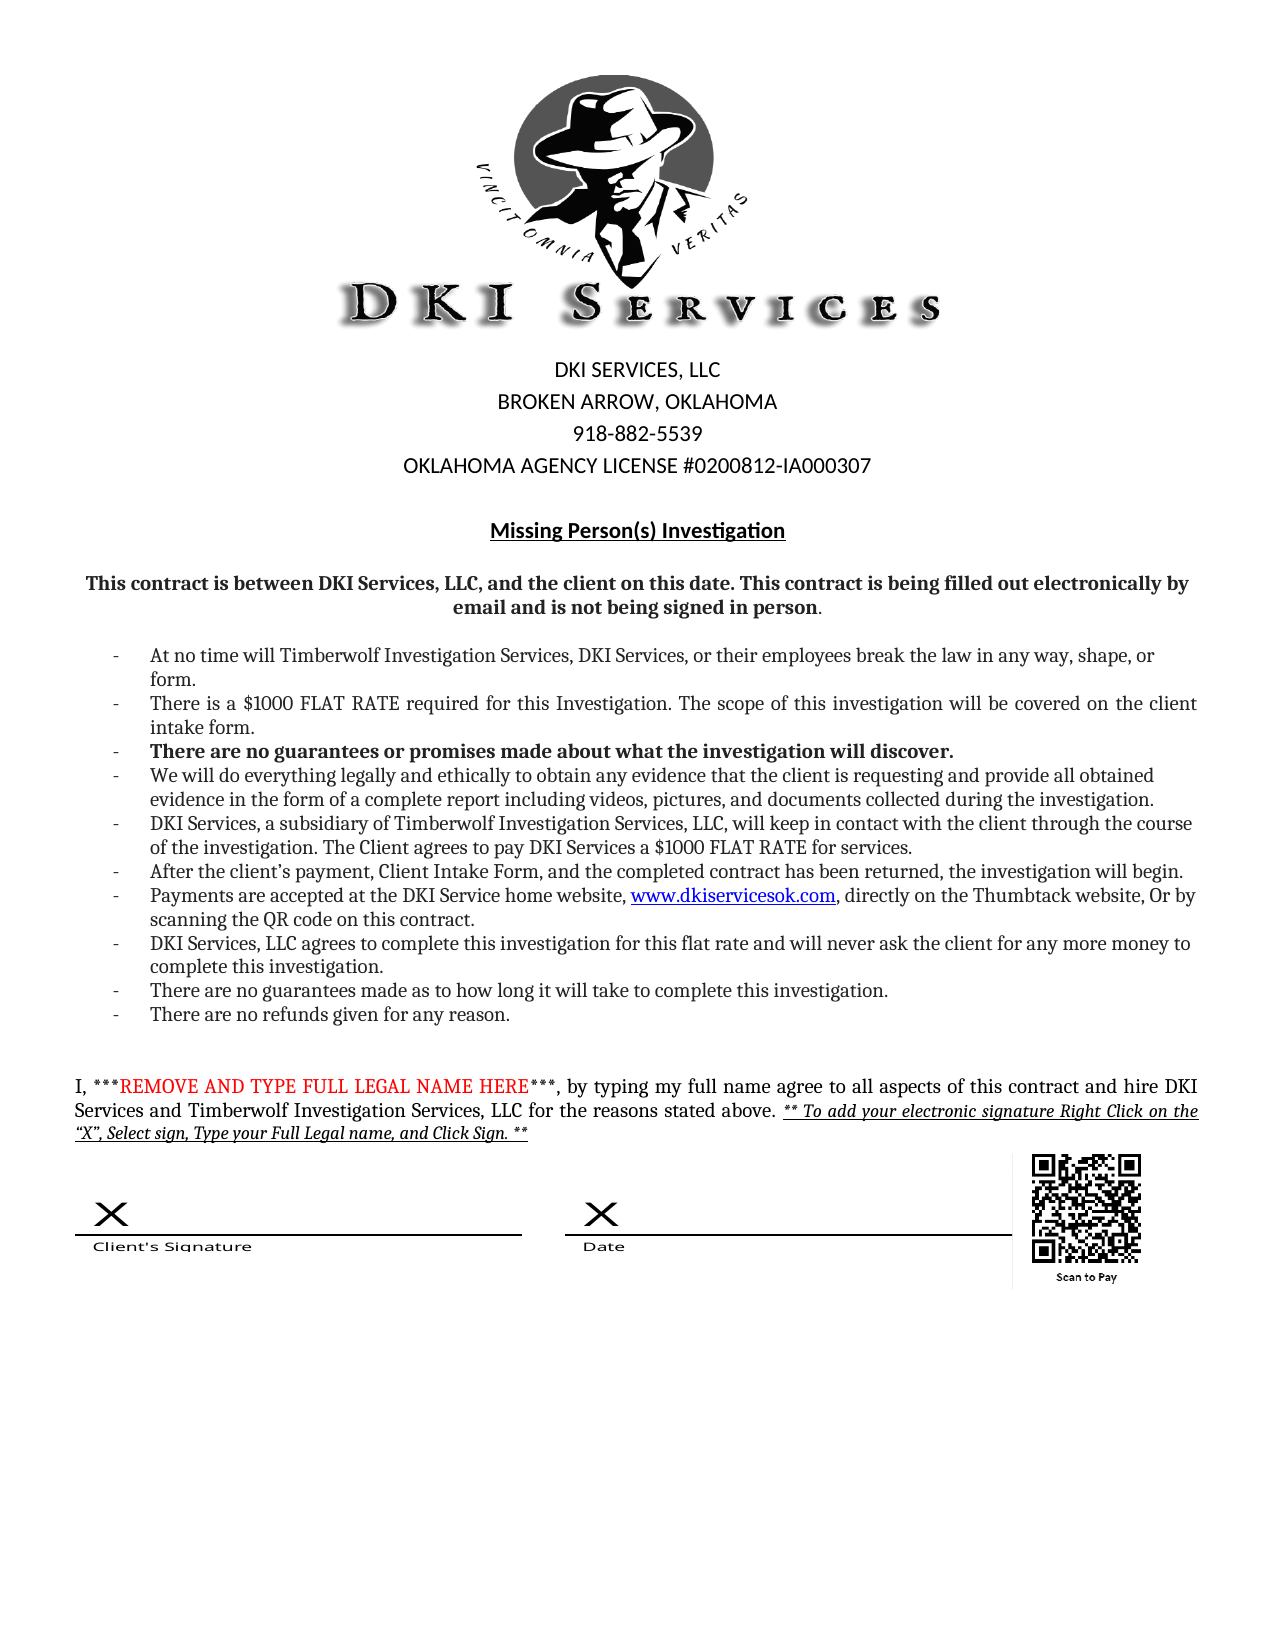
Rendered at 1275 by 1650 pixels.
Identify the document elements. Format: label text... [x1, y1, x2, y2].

text DKI SERVICES, LLC [75, 355, 1200, 383]
list There are no guarantees made as to how long it will take to complete this investigation. [112, 979, 1200, 1003]
list After the client’s payment, Client Intake Form, and the completed contract has been returned, the investigation will begin. [112, 859, 1200, 883]
list We will do everything legally and ethically to obtain any evidence that the client is requesting and provide all obtained evidence in the form of a complete report including videos, pictures, and documents collected during the investigation. [112, 763, 1200, 811]
text Missing Person(s) Investigation [75, 516, 1200, 544]
list At no time will Timberwolf Investigation Services, DKI Services, or their employees break the law in any way, shape, or form. [112, 644, 1200, 692]
list There is a $1000 FLAT RATE required for this Investigation. The scope of this investigation will be covered on the client intake form. [112, 692, 1200, 739]
text I, ***REMOVE AND TYPE FULL LEGAL NAME HERE***, by typing my full name agree to all aspects of this contract and hire DKI Services and Timberwolf Investigation Services, LLC for the reasons stated above. ** To add your electronic signature Right Click on the “X”, Select sign, Type your Full Legal name, and Click Sign. ** [75, 1075, 1200, 1144]
list There are no guarantees or promises made about what the investigation will discover. [112, 739, 1200, 763]
text This contract is between DKI Services, LLC, and the client on this date. This contract is being filled out electronically by email and is not being signed in person. [75, 572, 1200, 620]
text OKLAHOMA AGENCY LICENSE #0200812-IA000307 [75, 451, 1200, 479]
picture [1024, 1144, 1150, 1290]
text BROKEN ARROW, OKLAHOMA [75, 387, 1200, 415]
list There are no refunds given for any reason. [112, 1003, 1200, 1027]
list DKI Services, LLC agrees to complete this investigation for this flat rate and will never ask the client for any more money to complete this investigation. [112, 931, 1200, 979]
list DKI Services, a subsidiary of Timberwolf Investigation Services, LLC, will keep in contact with the client through the course of the investigation. The Client agrees to pay DKI Services a $1000 FLAT RATE for services. [112, 811, 1200, 859]
list Payments are accepted at the DKI Service home website, www.dkiservicesok.com, directly on the Thumbtack website, Or by scanning the QR code on this contract. [112, 883, 1200, 931]
text 918-882-5539 [75, 419, 1200, 447]
picture [335, 75, 940, 330]
